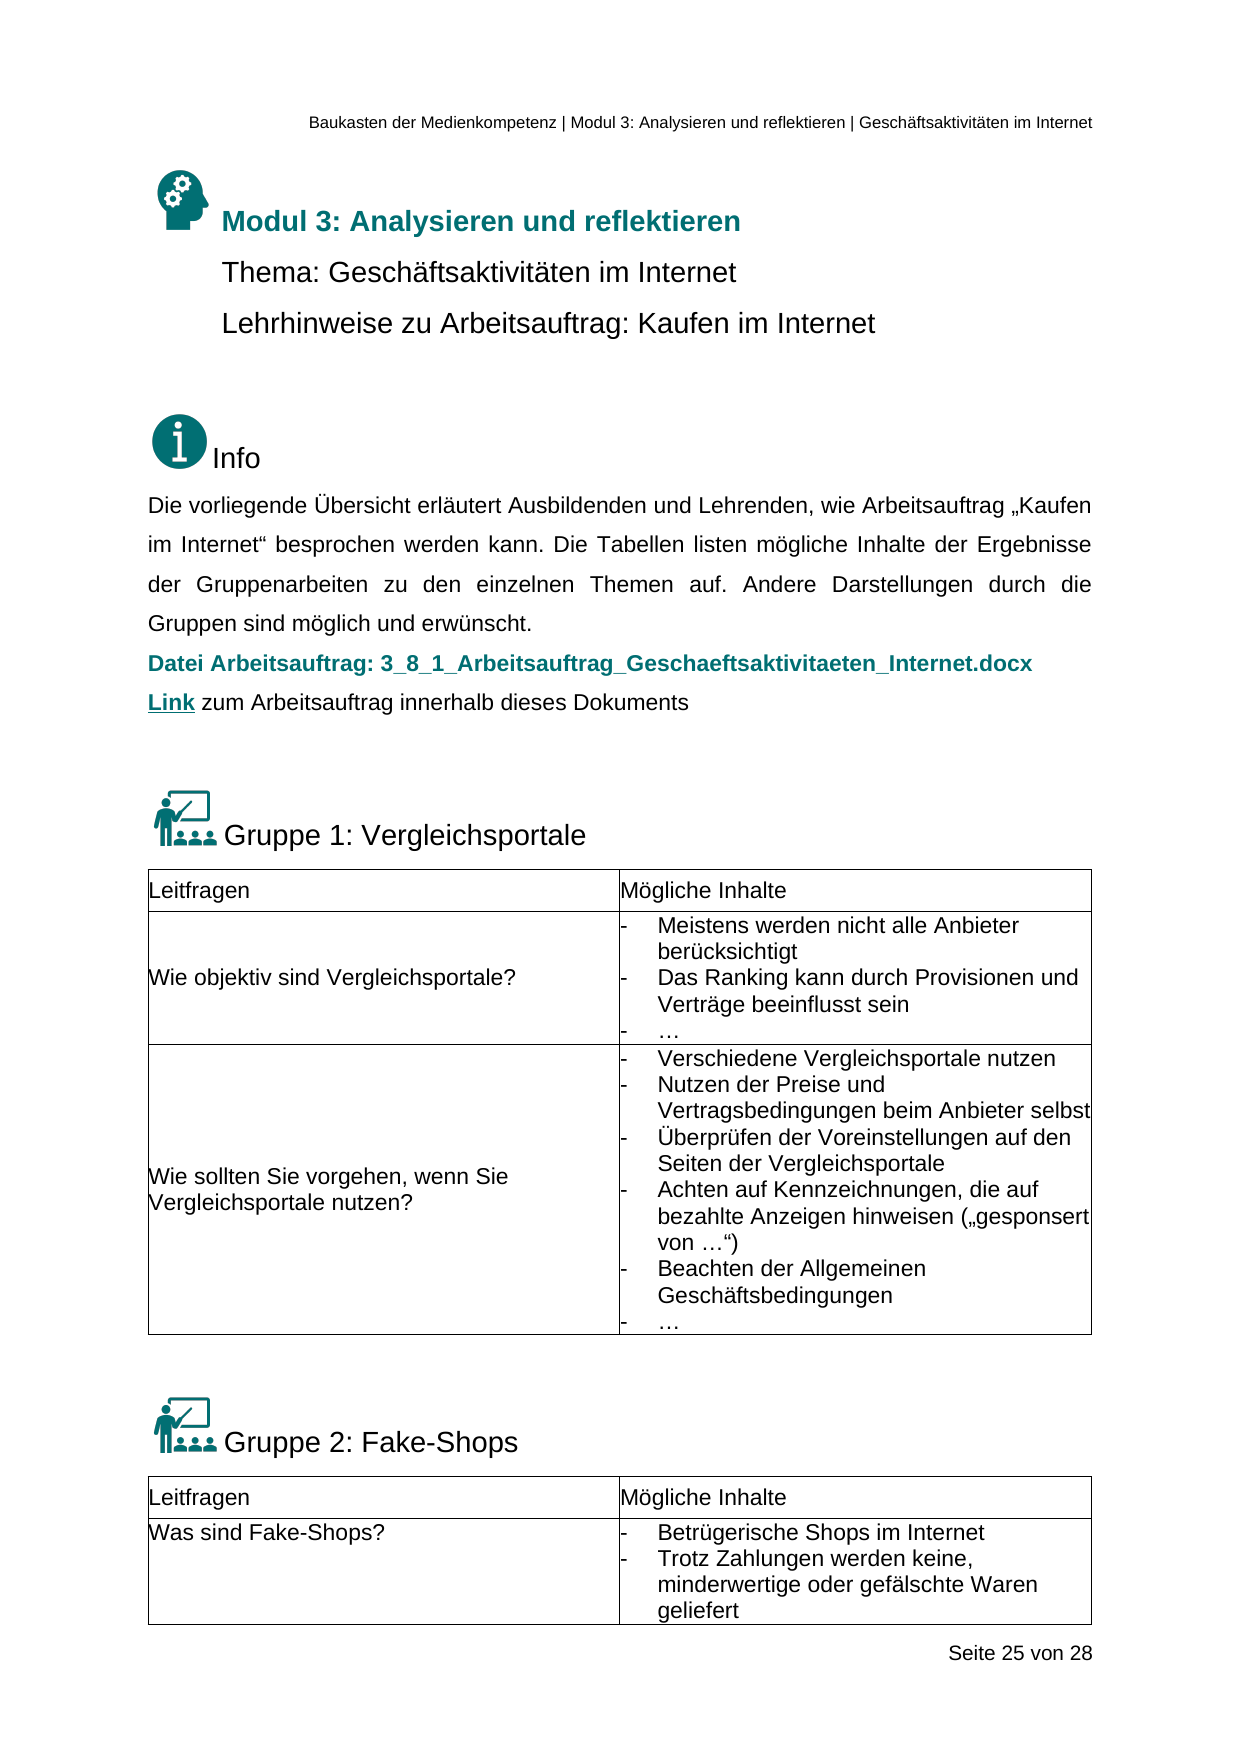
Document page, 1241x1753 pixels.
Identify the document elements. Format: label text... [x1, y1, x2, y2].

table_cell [149, 1519, 619, 1624]
table_cell Wie sollten Sie vorgehen, wenn Sie Vergleichsportale nutzen? [149, 1045, 619, 1334]
text Datei Arbeitsauftrag: 3_8_1_Arbeitsauftrag_Geschaeftsaktivitaeten_Internet.docx [148, 650, 1093, 676]
picture [150, 783, 221, 846]
table_cell Meistens werden nicht alle Anbieter berücksichtigt Das Ranking kann durch Provisionen und Verträge beeinflusst sein … [620, 912, 1091, 1043]
picture [150, 1390, 221, 1453]
subtitle Thema: Geschäftsaktivitäten im Internet [148, 255, 1093, 288]
subtitle Info [148, 409, 1093, 474]
table_header Mögliche Inhalte [620, 1477, 1091, 1517]
table_cell Wie objektiv sind Vergleichsportale? [149, 912, 619, 1043]
table_cell Verschiedene Vergleichsportale nutzen Nutzen der Preise und Vertragsbedingungen beim Anbieter selbst Überprüfen der Voreinstellungen auf den Seiten der Vergleichsportale Achten auf Kennzeichnungen, die auf bezahlte Anzeigen hinweisen („gesponsert von …“) Beachten der Allgemeinen Geschäftsbedingungen … [620, 1045, 1091, 1334]
picture [147, 166, 213, 232]
table_header Mögliche Inhalte [620, 870, 1091, 911]
text Die vorliegende Übersicht erläutert Ausbildenden und Lehrenden, wie Arbeitsauftrag „Kaufen im Internet“ besprochen werden kann. Die Tabellen listen mögliche Inhalte der Ergebnisse der Gruppenarbeiten zu den einzelnen Themen auf. Andere Darstellungen durch die Gruppen sind möglich und erwünscht. [148, 492, 1093, 637]
subtitle Gruppe 1: Vergleichsportale [148, 781, 1093, 852]
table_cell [620, 1519, 1091, 1624]
table_header Leitfragen [149, 1477, 619, 1517]
subtitle Gruppe 2: Fake-Shops [148, 1387, 1093, 1458]
text Link zum Arbeitsauftrag innerhalb dieses Dokuments [148, 689, 1093, 716]
picture [147, 409, 212, 469]
table_header Leitfragen [149, 870, 619, 911]
subtitle Lehrhinweise zu Arbeitsauftrag: Kaufen im Internet [148, 306, 1093, 339]
subtitle Modul 3: Analysieren und reflektieren [148, 167, 1093, 237]
